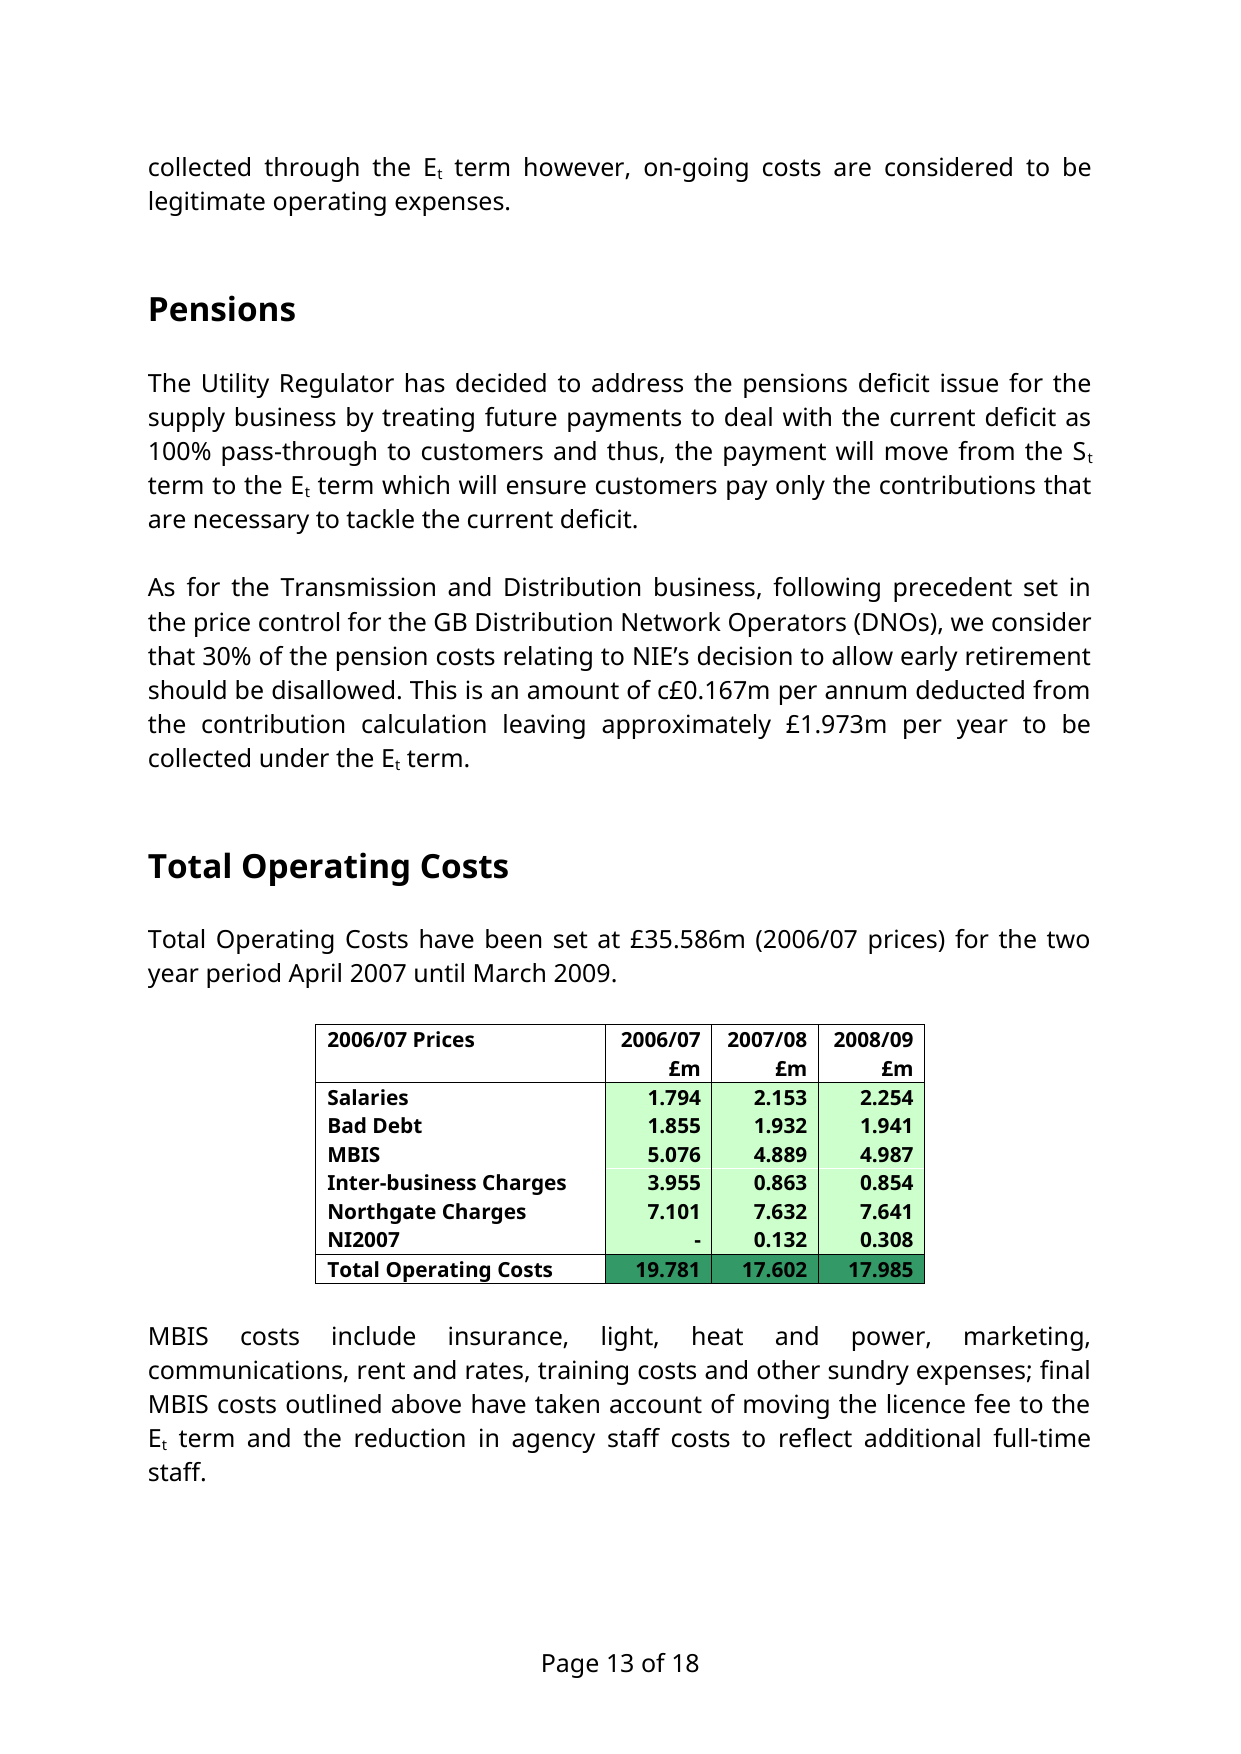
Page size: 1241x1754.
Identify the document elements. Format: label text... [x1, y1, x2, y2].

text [148, 150, 1092, 218]
text As for the Transmission and Distribution business, following precedent set in the price control for the GB Distribution Network Operators (DNOs), we consider that 30% of the pension costs relating to NIE’s decision to allow early retirement should be disallowed. This is an amount of c£0.167m per annum deducted from the contribution calculation leaving approximately £1.973m per year to be collected under the Et term. [148, 570, 1092, 774]
table_cell Bad Debt [316, 1112, 605, 1140]
table_cell 2.254 [819, 1083, 924, 1112]
table_cell Northgate Charges [316, 1197, 605, 1225]
table_cell Salaries [316, 1083, 605, 1112]
table_cell MBIS [316, 1140, 605, 1168]
text Total Operating Costs [148, 843, 1092, 888]
text Total Operating Costs have been set at £35.586m (2006/07 prices) for the two year period April 2007 until March 2009. [148, 922, 1092, 990]
table_cell 3.955 [606, 1169, 711, 1197]
table_cell 7.101 [606, 1197, 711, 1225]
table_header 2007/08 [712, 1025, 818, 1054]
table_header 2008/09 [819, 1025, 924, 1054]
table_cell 17.985 [819, 1255, 924, 1283]
table_cell 0.854 [819, 1169, 924, 1197]
table_cell - [606, 1225, 711, 1254]
text Pensions [148, 286, 1092, 332]
text The Utility Regulator has decided to address the pensions deficit issue for the supply business by treating future payments to deal with the current deficit as 100% pass-through to customers and thus, the payment will move from the St term to the Et term which will ensure customers pay only the contributions that are necessary to tackle the current deficit. [148, 366, 1092, 536]
table_cell 17.602 [712, 1255, 818, 1283]
table_cell 1.855 [606, 1112, 711, 1140]
table_cell Total Operating Costs [316, 1255, 605, 1283]
table_cell £m [606, 1054, 711, 1082]
table_cell 1.941 [819, 1112, 924, 1140]
table_cell Inter-business Charges [316, 1169, 605, 1197]
text MBIS costs include insurance, light, heat and power, marketing, communications, rent and rates, training costs and other sundry expenses; final MBIS costs outlined above have taken account of moving the licence fee to the Et term and the reduction in agency staff costs to reflect additional full-time staff. [148, 1318, 1092, 1489]
table_cell 7.632 [712, 1197, 818, 1225]
table_cell 2.153 [712, 1083, 818, 1112]
table_cell 4.889 [712, 1140, 818, 1168]
table_header 2006/07 [606, 1025, 711, 1054]
table_cell 5.076 [606, 1140, 711, 1168]
table_header 2006/07 Prices [316, 1025, 605, 1054]
table_cell £m [819, 1054, 924, 1082]
table_cell 19.781 [606, 1255, 711, 1283]
table_cell 4.987 [819, 1140, 924, 1168]
table_cell 1.932 [712, 1112, 818, 1140]
table_cell NI2007 [316, 1225, 605, 1254]
table_cell 7.641 [819, 1197, 924, 1225]
table_cell 0.863 [712, 1169, 818, 1197]
table_cell 0.308 [819, 1225, 924, 1254]
table_cell £m [712, 1054, 818, 1082]
table_cell 1.794 [606, 1083, 711, 1112]
table_cell [316, 1054, 605, 1082]
table_cell 0.132 [712, 1225, 818, 1254]
